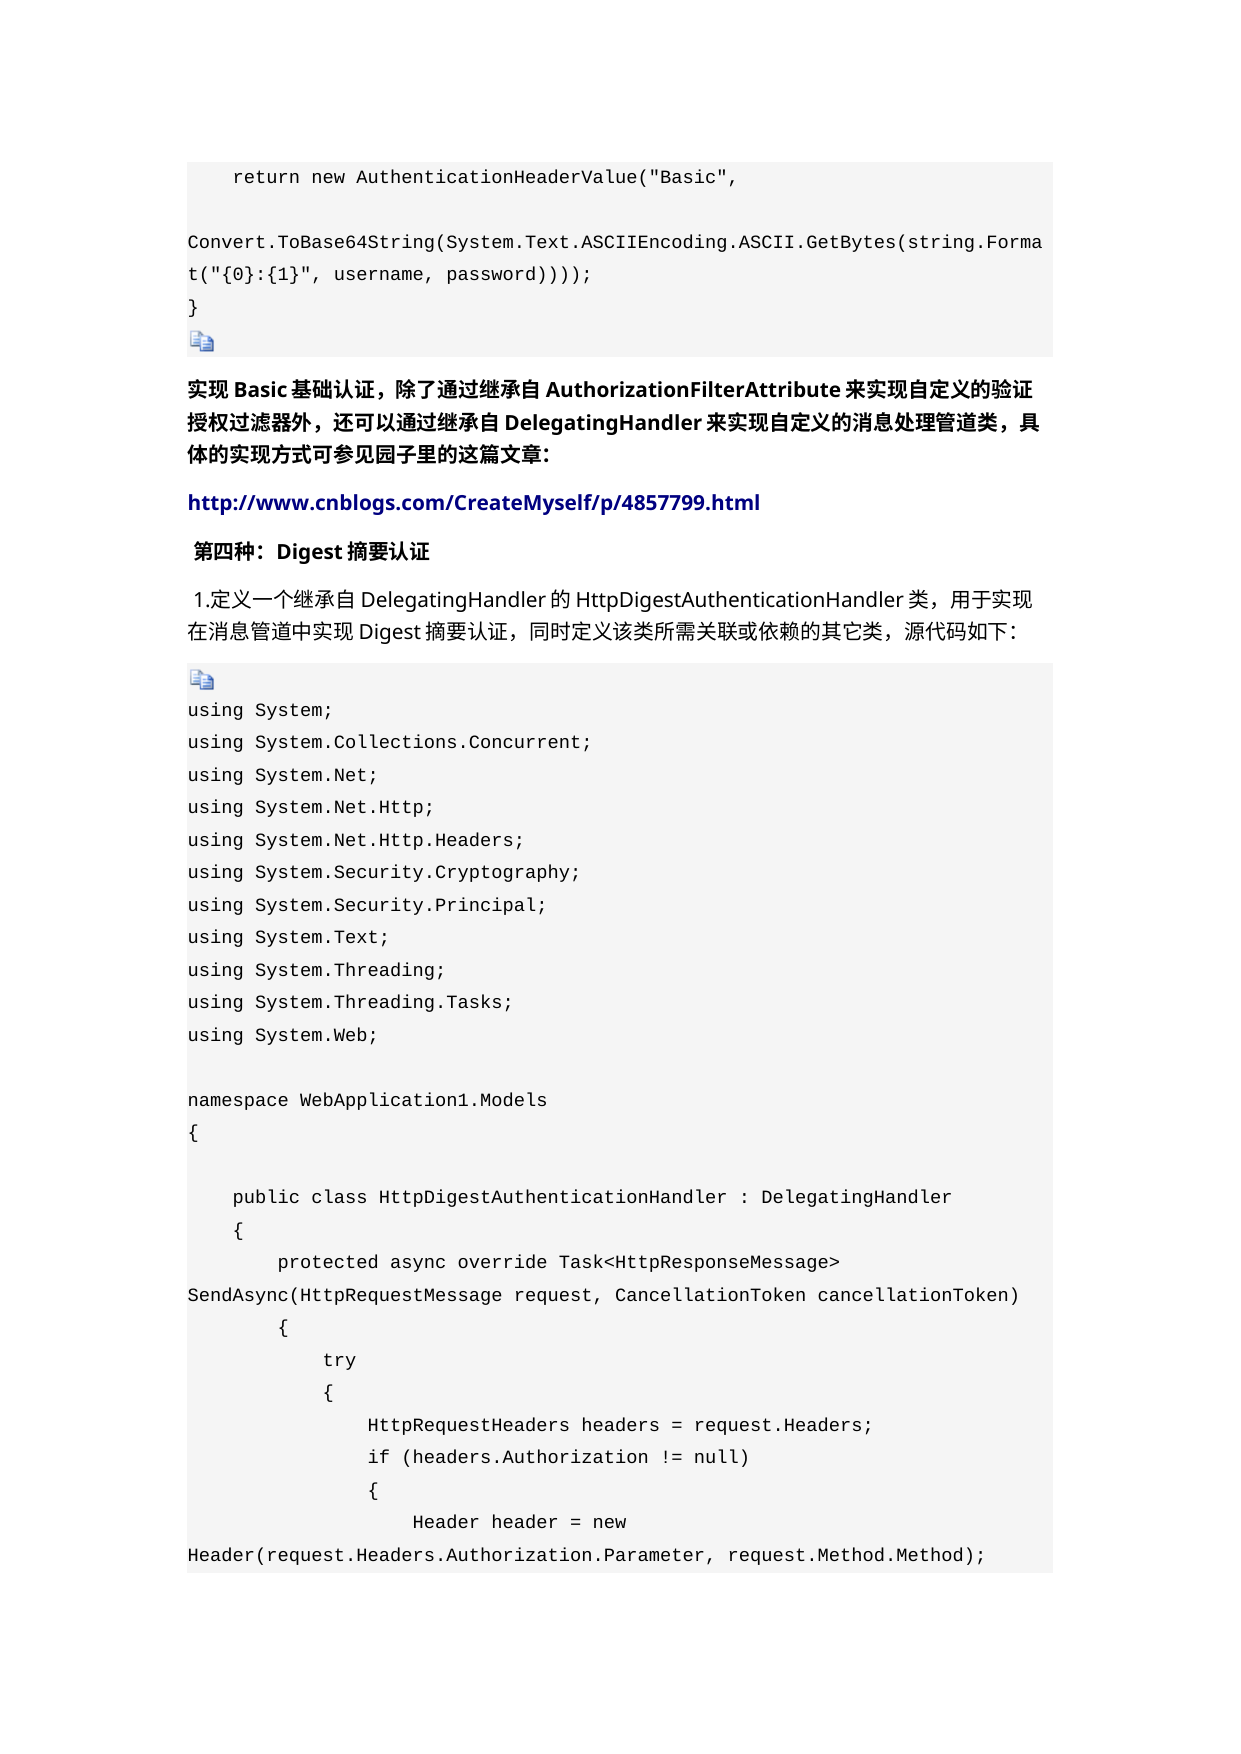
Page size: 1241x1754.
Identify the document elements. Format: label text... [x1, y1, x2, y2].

text } [187, 292, 1053, 324]
text using System.Web; [187, 1020, 1053, 1053]
text public class HttpDigestAuthenticationHandler : DelegatingHandler [187, 1183, 1053, 1215]
text using System.Net.Http.Headers; [187, 825, 1053, 858]
text using System.Net.Http; [187, 793, 1053, 825]
text if (headers.Authorization != null) [187, 1443, 1053, 1475]
text using System.Net; [187, 760, 1053, 793]
text Header header = new Header(request.Headers.Authorization.Parameter, request.Method.Method); [187, 1508, 1053, 1573]
picture [187, 325, 219, 357]
text { [187, 1215, 1053, 1248]
text using System.Text; [187, 923, 1053, 955]
text try [187, 1345, 1053, 1378]
text using System.Threading.Tasks; [187, 988, 1053, 1020]
text { [187, 1378, 1053, 1410]
text using System.Collections.Concurrent; [187, 728, 1053, 760]
text protected async override Task<HttpResponseMessage> SendAsync(HttpRequestMessage request, CancellationToken cancellationToken) [187, 1248, 1053, 1313]
text namespace WebApplication1.Models [187, 1085, 1053, 1118]
text http://www.cnblogs.com/CreateMyself/p/4857799.html [187, 486, 1053, 518]
text using System; [187, 695, 1053, 728]
text using System.Threading; [187, 955, 1053, 988]
text 第四种：Digest摘要认证 [187, 534, 1053, 566]
text { [187, 1118, 1053, 1150]
text using System.Security.Cryptography; [187, 858, 1053, 890]
text Convert.ToBase64String(System.Text.ASCIIEncoding.ASCII.GetBytes(string.Format("{0}:{1}", username, password)))); [187, 194, 1053, 292]
text return new AuthenticationHeaderValue("Basic", [187, 162, 1053, 194]
text using System.Security.Principal; [187, 890, 1053, 923]
text 实现Basic基础认证，除了通过继承自AuthorizationFilterAttribute来实现自定义的验证授权过滤器外，还可以通过继承自DelegatingHandler来实现自定义的消息处理管道类，具体的实现方式可参见园子里的这篇文章： [187, 373, 1053, 470]
text { [187, 1475, 1053, 1508]
picture [187, 663, 219, 695]
text HttpRequestHeaders headers = request.Headers; [187, 1410, 1053, 1443]
text { [187, 1313, 1053, 1345]
text 1.定义一个继承自DelegatingHandler的HttpDigestAuthenticationHandler类，用于实现在消息管道中实现Digest摘要认证，同时定义该类所需关联或依赖的其它类，源代码如下： [187, 582, 1053, 647]
